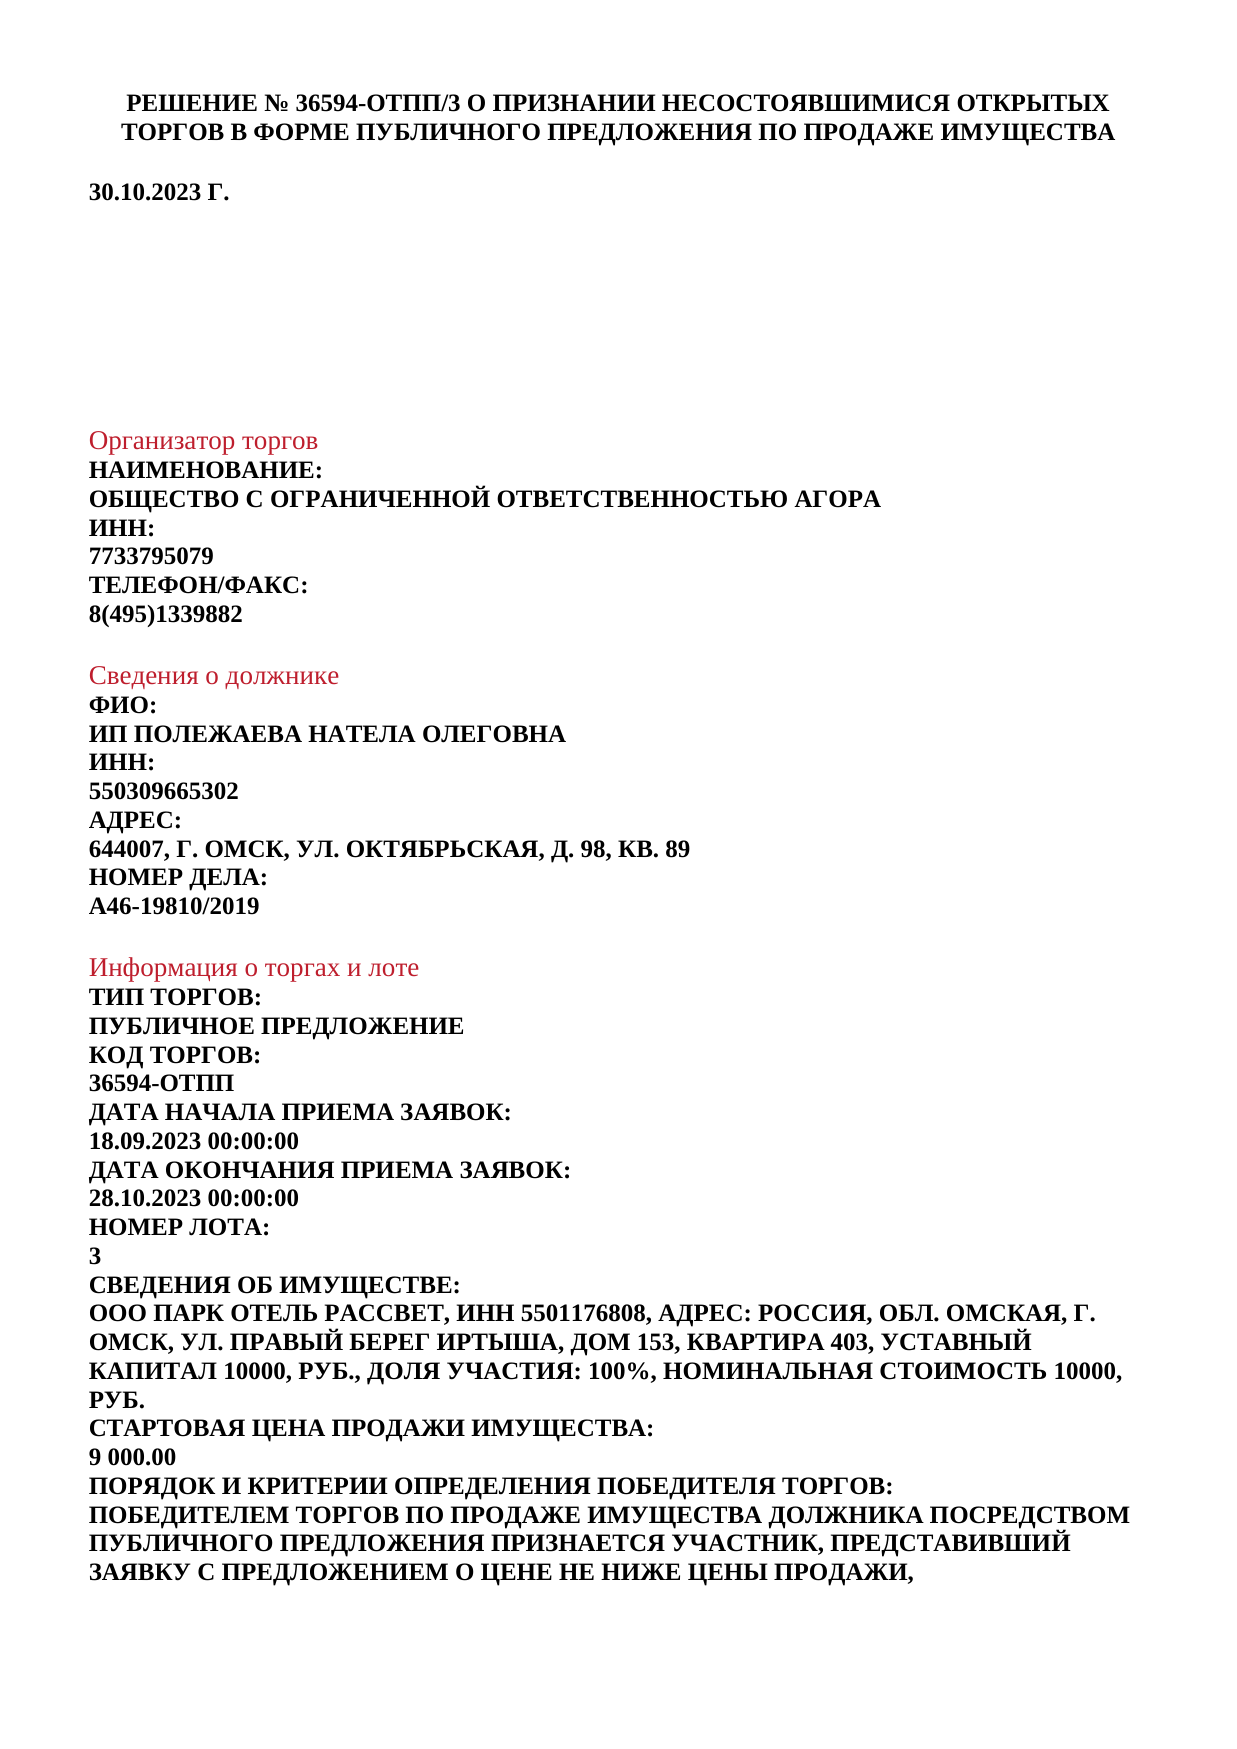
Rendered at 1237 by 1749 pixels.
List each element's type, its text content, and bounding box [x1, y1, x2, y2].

text РЕШЕНИЕ № 36594-ОТПП/3 О ПРИЗНАНИИ НЕСОСТОЯВШИМИСЯ ОТКРЫТЫХ ТОРГОВ В ФОРМЕ ПУБЛИЧНОГО ПРЕДЛОЖЕНИЯ ПО ПРОДАЖЕ ИМУЩЕСТВА [88, 88, 1148, 146]
